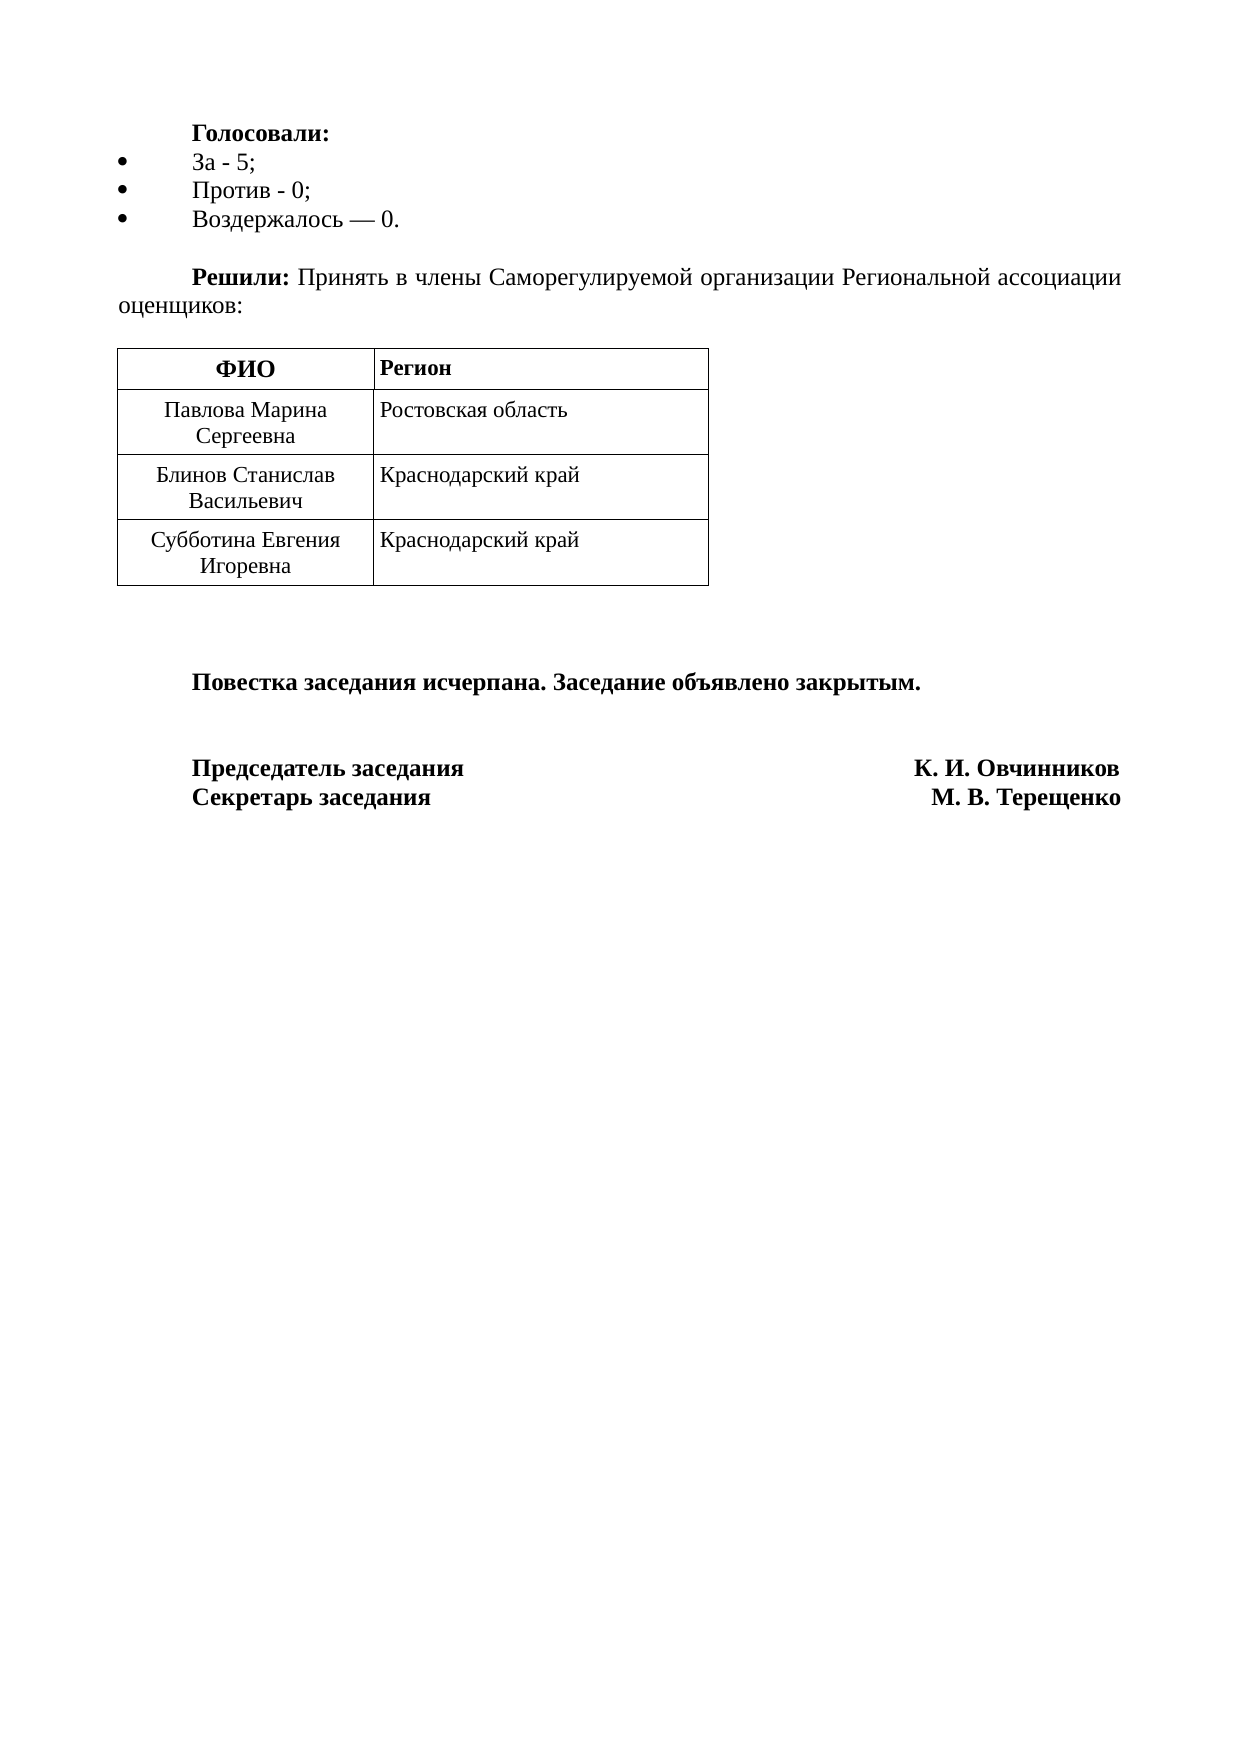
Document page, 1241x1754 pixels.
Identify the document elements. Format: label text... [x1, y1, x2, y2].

text Повестка заседания исчерпана. Заседание объявлено закрытым. [118, 667, 1122, 696]
text Секретарь заседания М. В. Терещенко [118, 782, 1122, 811]
text Решили: Принять в члены Саморегулируемой организации Региональной ассоциации оценщиков: [118, 262, 1122, 319]
list Воздержалось — 0. [118, 204, 1122, 233]
table_cell Краснодарский край [374, 520, 708, 584]
table_cell Субботина Евгения Игоревна [118, 520, 373, 584]
text Голосовали: [118, 118, 1122, 147]
text Председатель заседания К. И. Овчинников [118, 753, 1122, 782]
list За - 5; [118, 147, 1122, 176]
table_cell Блинов Станислав Васильевич [118, 455, 373, 519]
table_header ФИО [118, 349, 374, 389]
table_cell Краснодарский край [374, 455, 708, 519]
list Против - 0; [118, 176, 1122, 204]
table_header Регион [375, 349, 708, 389]
table_cell Ростовская область [374, 390, 708, 454]
table_cell Павлова Марина Сергеевна [118, 390, 373, 454]
